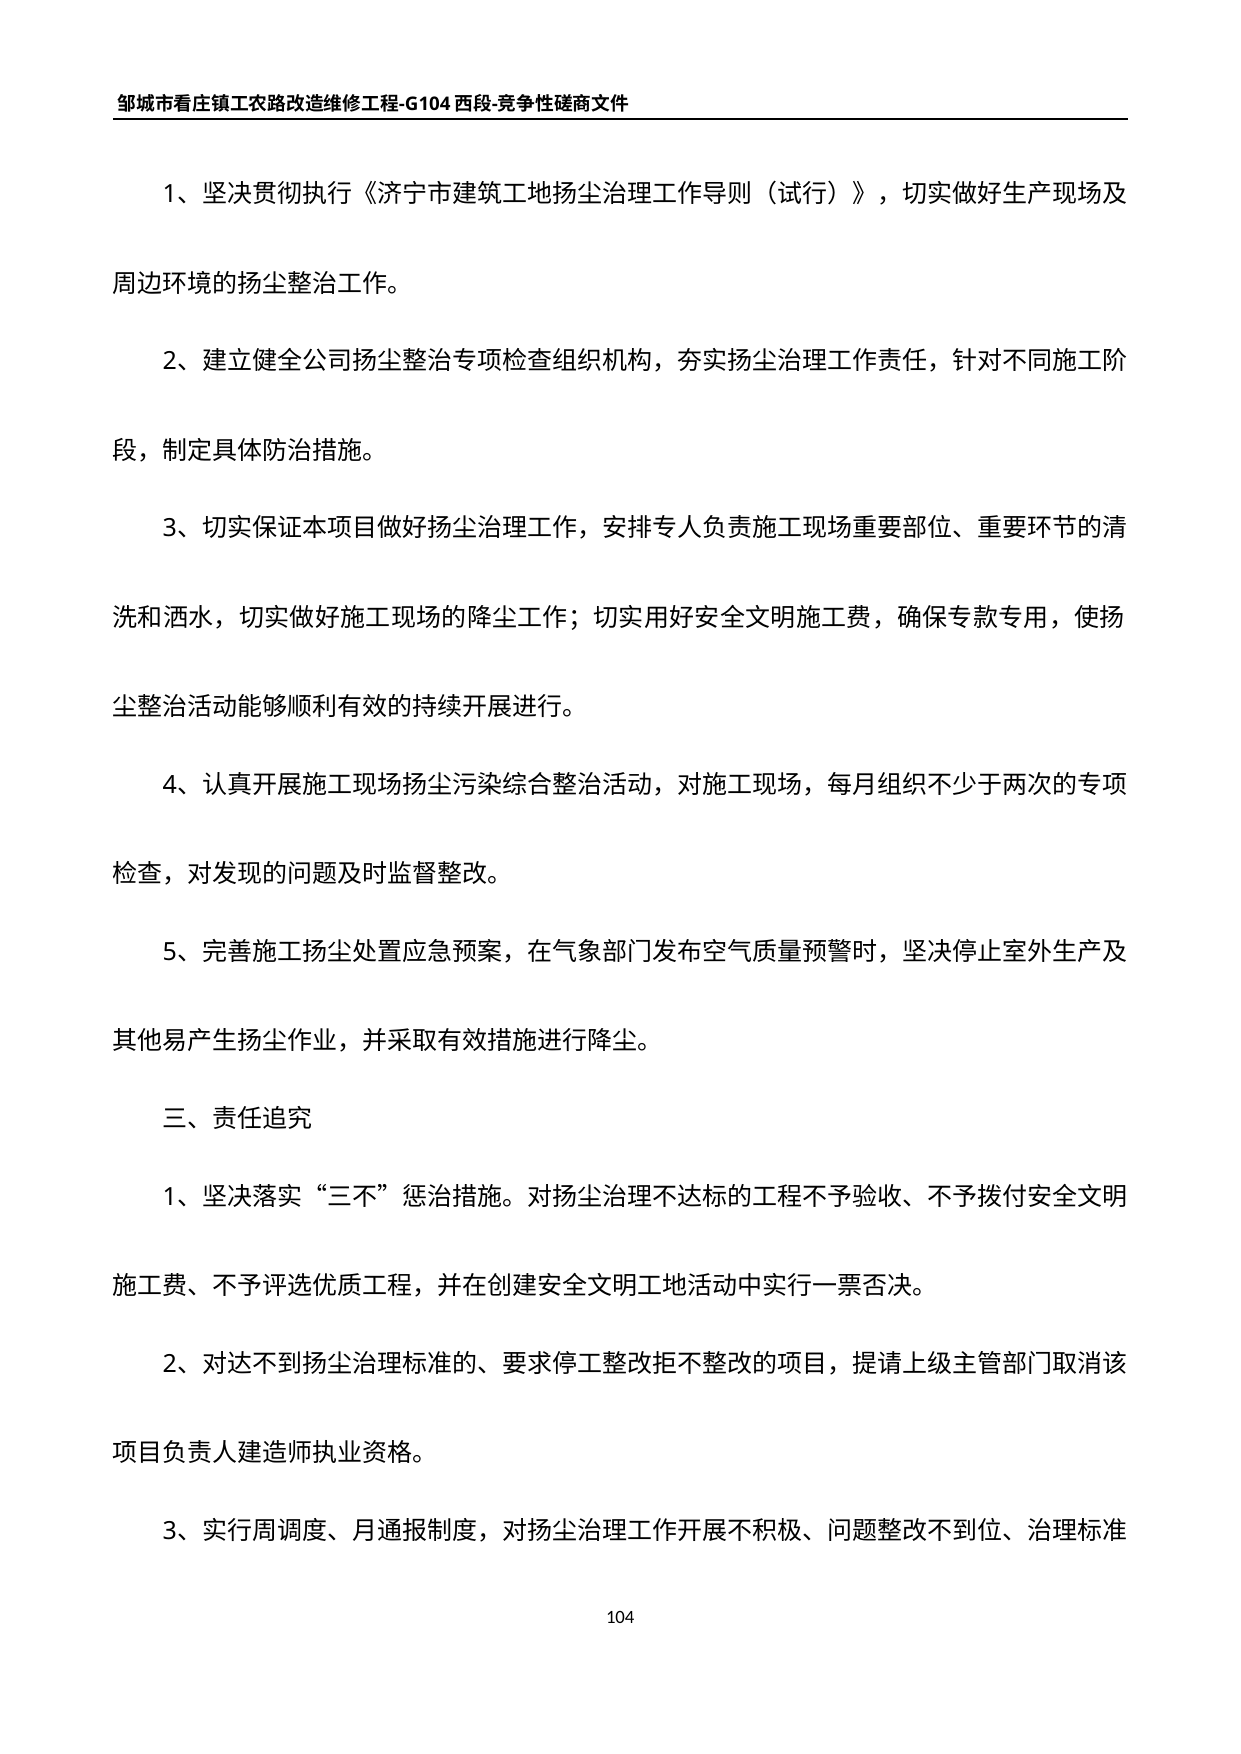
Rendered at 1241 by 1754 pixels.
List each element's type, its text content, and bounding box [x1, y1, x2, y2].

text 5、完善施工扬尘处置应急预案，在气象部门发布空气质量预警时，坚决停止室外生产及其他易产生扬尘作业，并采取有效措施进行降尘。 [112, 920, 1128, 1069]
text 1、坚决落实“三不”惩治措施。对扬尘治理不达标的工程不予验收、不予拨付安全文明施工费、不予评选优质工程，并在创建安全文明工地活动中实行一票否决。 [112, 1164, 1128, 1313]
text 4、认真开展施工现场扬尘污染综合整治活动，对施工现场，每月组织不少于两次的专项检查，对发现的问题及时监督整改。 [112, 753, 1128, 902]
text 1、坚决贯彻执行《济宁市建筑工地扬尘治理工作导则（试行）》，切实做好生产现场及周边环境的扬尘整治工作。 [112, 162, 1128, 311]
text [112, 1499, 1128, 1558]
text 2、对达不到扬尘治理标准的、要求停工整改拒不整改的项目，提请上级主管部门取消该项目负责人建造师执业资格。 [112, 1332, 1128, 1481]
text 3、切实保证本项目做好扬尘治理工作，安排专人负责施工现场重要部位、重要环节的清洗和洒水，切实做好施工现场的降尘工作；切实用好安全文明施工费，确保专款专用，使扬尘整治活动能够顺利有效的持续开展进行。 [112, 496, 1128, 734]
text 三、责任追究 [112, 1087, 1128, 1146]
text 2、建立健全公司扬尘整治专项检查组织机构，夯实扬尘治理工作责任，针对不同施工阶段，制定具体防治措施。 [112, 329, 1128, 478]
